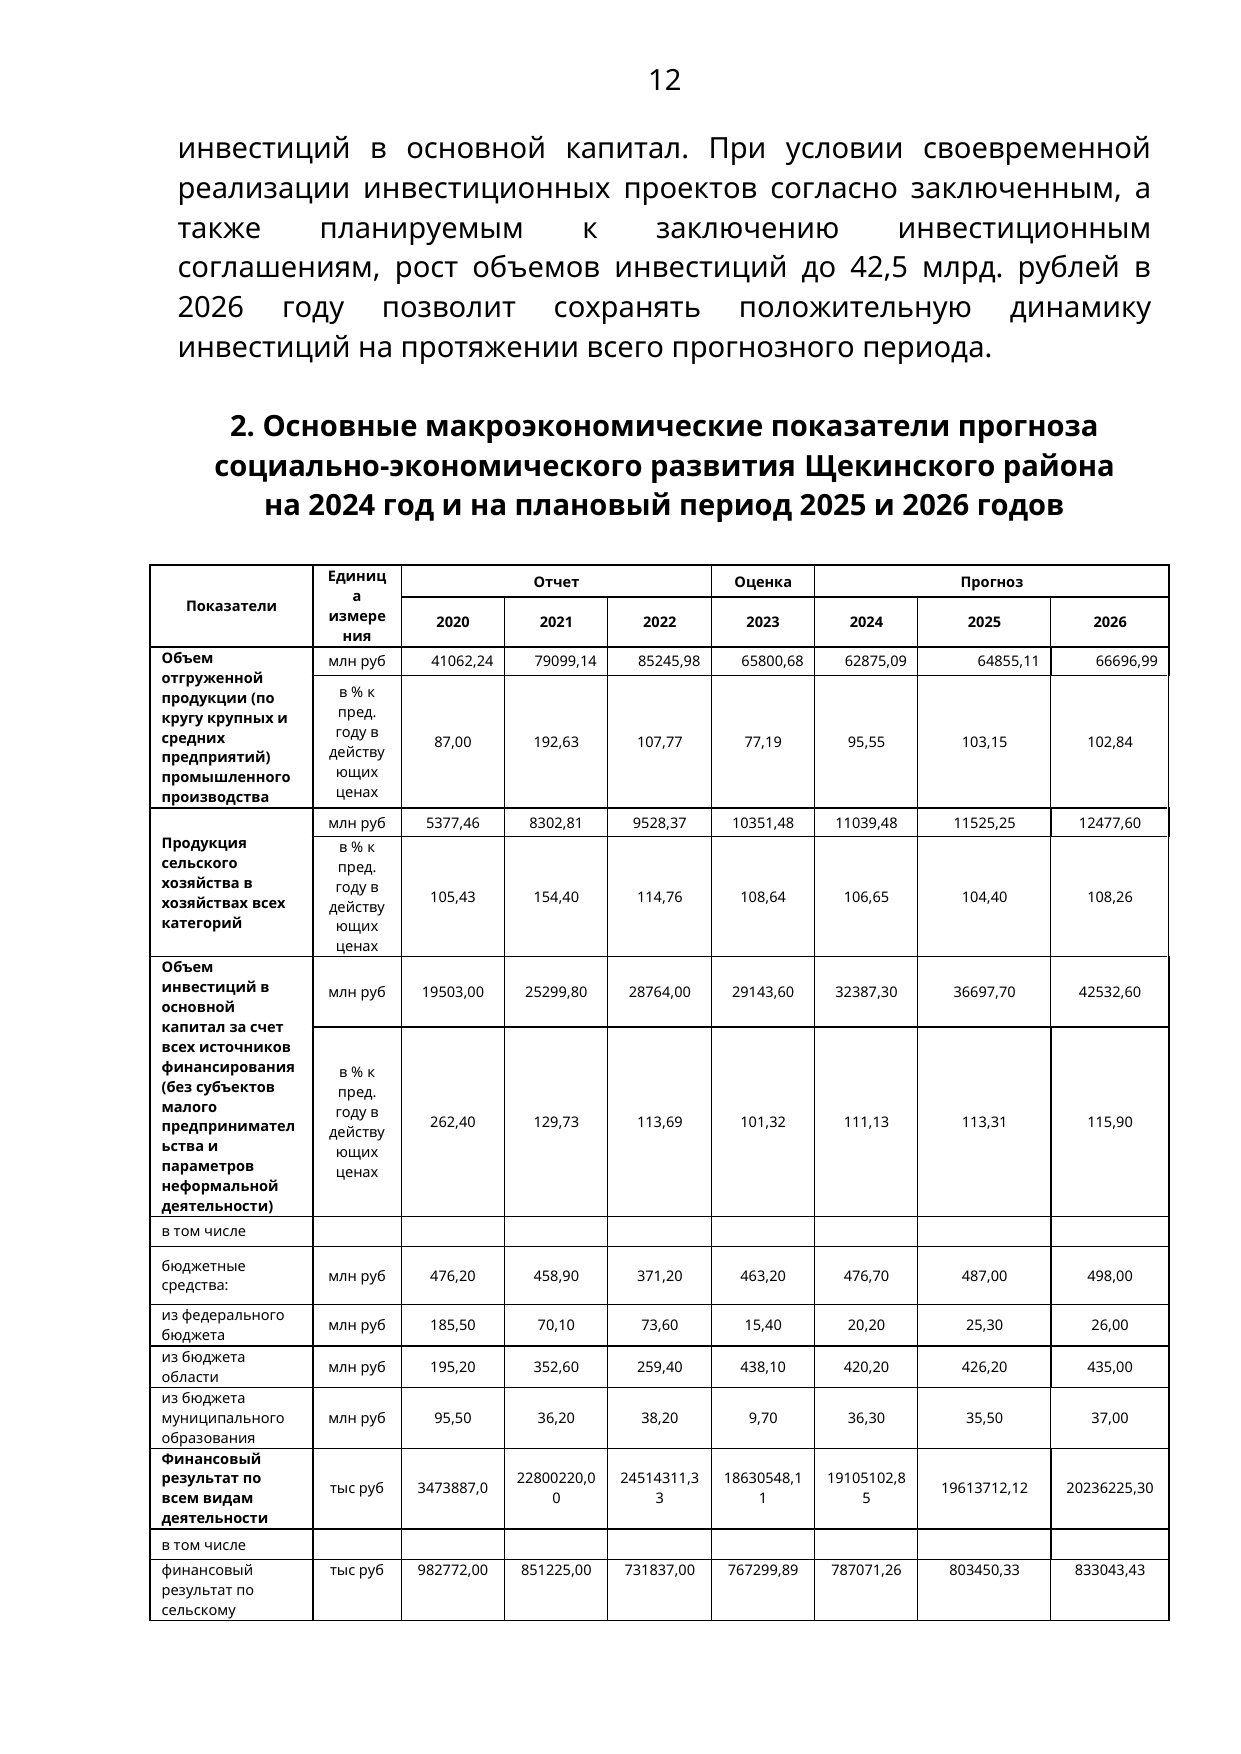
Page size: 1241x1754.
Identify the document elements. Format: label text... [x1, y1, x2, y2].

table_cell 37,00 [1051, 1388, 1168, 1447]
table_cell 15,40 [712, 1305, 814, 1345]
table_cell 9528,37 [608, 809, 711, 836]
table_cell млн руб [314, 809, 401, 836]
table_cell 2025 [918, 598, 1050, 646]
table_cell 2024 [815, 598, 917, 646]
table_cell в том числе [151, 1217, 312, 1246]
table_cell 20,20 [815, 1305, 917, 1345]
table_cell 113,31 [918, 1028, 1050, 1216]
table_cell в % к пред. году в действующих ценах [314, 837, 401, 956]
table_cell 95,50 [402, 1388, 504, 1447]
table_cell Продукция сельского хозяйства в хозяйствах всех категорий [151, 809, 312, 956]
table_cell 767299,89 [712, 1560, 814, 1619]
table_header Отчет [402, 566, 711, 596]
table_cell 420,20 [815, 1347, 917, 1387]
table_cell 371,20 [608, 1247, 711, 1304]
table_cell 463,20 [712, 1247, 814, 1304]
table_cell [712, 1217, 814, 1246]
table_cell 10351,48 [712, 809, 814, 836]
table_cell 2021 [505, 598, 607, 646]
table_cell 85245,98 [608, 648, 711, 674]
table_cell 3473887,0 [402, 1449, 504, 1528]
table_cell [815, 1530, 917, 1559]
table_cell 498,00 [1052, 1247, 1168, 1304]
table_cell млн руб [314, 1388, 401, 1447]
table_cell 11039,48 [815, 809, 917, 836]
table_cell 107,77 [608, 676, 711, 807]
table_cell 77,19 [712, 676, 814, 807]
table_cell 105,43 [402, 837, 504, 956]
table_cell 36,20 [505, 1388, 607, 1447]
table_cell бюджетные средства: [151, 1247, 312, 1304]
table_cell 458,90 [505, 1247, 607, 1304]
table_cell 79099,14 [505, 648, 607, 674]
table_cell 41062,24 [402, 648, 504, 674]
table_cell 28764,00 [608, 957, 711, 1026]
table_cell млн руб [314, 957, 401, 1026]
table_cell [712, 1530, 814, 1559]
table_cell млн руб [314, 648, 401, 674]
table_cell млн руб [314, 1347, 401, 1387]
table_cell млн руб [314, 1305, 401, 1345]
table_cell 12477,60 [1052, 807, 1168, 836]
table_cell [1052, 1217, 1168, 1246]
table_cell из федерального бюджета [151, 1305, 312, 1345]
table_header Показатели [151, 566, 312, 646]
table_cell 259,40 [608, 1347, 711, 1387]
table_cell 113,69 [608, 1028, 711, 1216]
table_cell из бюджета области [151, 1347, 312, 1387]
table_header Прогноз [815, 566, 1168, 596]
table_cell 22800220,00 [505, 1449, 607, 1528]
table_cell в % к пред. году в действующих ценах [314, 676, 401, 807]
table_cell 851225,00 [505, 1560, 607, 1619]
table_cell в % к пред. году в действующих ценах [314, 1028, 401, 1216]
table_cell тыс руб [314, 1560, 401, 1619]
table_cell 19613712,12 [918, 1449, 1050, 1528]
table_cell 9,70 [712, 1388, 814, 1447]
table_cell [314, 1530, 401, 1559]
table_cell 70,10 [505, 1305, 607, 1345]
table_cell 195,20 [402, 1347, 504, 1387]
table_cell 982772,00 [402, 1560, 504, 1619]
table_cell 114,76 [608, 837, 711, 956]
table_cell [505, 1530, 607, 1559]
table_cell [608, 1530, 711, 1559]
table_cell 25299,80 [505, 957, 607, 1026]
table_cell 25,30 [918, 1305, 1050, 1345]
table_cell 426,20 [918, 1347, 1050, 1387]
table_cell 5377,46 [402, 809, 504, 836]
table_header Оценка [712, 566, 814, 596]
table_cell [151, 1560, 312, 1619]
table_cell 11525,25 [918, 809, 1050, 836]
text 2. Основные макроэкономические показатели прогноза [177, 405, 1152, 445]
table_cell 2020 [402, 598, 504, 646]
table_cell 8302,81 [505, 809, 607, 836]
text на 2024 год и на плановый период 2025 и 2026 годов [177, 485, 1152, 524]
table_cell 87,00 [402, 676, 504, 807]
table_cell [815, 1217, 917, 1246]
table_cell 104,40 [918, 837, 1050, 956]
table_cell Объем инвестиций в основной капитал за счет всех источников финансирования (без субъектов малого предпринимательства и параметров неформальной деятельности) [151, 957, 312, 1216]
table_cell 108,26 [1051, 836, 1168, 956]
table_cell 73,60 [608, 1305, 711, 1345]
table_cell [314, 1217, 401, 1246]
table_cell Финансовый результат по всем видам деятельности [151, 1449, 312, 1528]
table_cell 262,40 [402, 1028, 504, 1216]
table_cell [1052, 1530, 1168, 1559]
table_cell 66696,99 [1052, 648, 1168, 674]
table_cell 26,00 [1052, 1305, 1168, 1345]
table_cell 352,60 [505, 1347, 607, 1387]
table_cell 108,64 [712, 837, 814, 956]
table_cell 2022 [608, 598, 711, 646]
table_cell [608, 1217, 711, 1246]
text социально-экономического развития Щекинского района [177, 445, 1152, 485]
table_cell 106,65 [815, 837, 917, 956]
table_cell в том числе [151, 1530, 312, 1559]
table_cell [918, 1530, 1050, 1559]
table_cell 803450,33 [918, 1560, 1050, 1619]
table_cell [918, 1217, 1050, 1246]
table_cell 115,90 [1052, 1028, 1168, 1216]
table_cell 2026 [1051, 598, 1168, 646]
table_cell 487,00 [918, 1247, 1050, 1304]
table_cell из бюджета муниципального образования [151, 1388, 312, 1447]
table_cell 476,70 [815, 1247, 917, 1304]
table_cell 101,32 [712, 1028, 814, 1216]
table_cell млн руб [314, 1247, 401, 1304]
table_cell 102,84 [1051, 675, 1168, 807]
table_cell 476,20 [402, 1247, 504, 1304]
table_cell 103,15 [918, 676, 1050, 807]
table_cell 438,10 [712, 1347, 814, 1387]
table_cell [402, 1217, 504, 1246]
table_cell 65800,68 [712, 648, 814, 674]
table_cell 95,55 [815, 676, 917, 807]
table_cell [505, 1217, 607, 1246]
table_cell 18630548,11 [712, 1449, 814, 1528]
table_header Единица измерения [314, 566, 401, 646]
table_cell 129,73 [505, 1028, 607, 1216]
table_cell [402, 1530, 504, 1559]
table_cell 19105102,85 [815, 1449, 917, 1528]
table_cell 42532,60 [1051, 956, 1168, 1026]
table_cell 20236225,30 [1052, 1449, 1168, 1528]
table_cell 435,00 [1052, 1347, 1168, 1387]
table_cell тыс руб [314, 1449, 401, 1528]
table_cell 62875,09 [815, 648, 917, 674]
table_cell Объем отгруженной продукции (по кругу крупных и средних предприятий) промышленного производства [151, 648, 312, 807]
table_cell 192,63 [505, 676, 607, 807]
table_cell 731837,00 [608, 1560, 711, 1619]
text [177, 127, 1152, 366]
table_cell 29143,60 [712, 957, 814, 1026]
table_cell 36697,70 [918, 957, 1050, 1026]
table_cell 35,50 [918, 1388, 1050, 1447]
table_cell 185,50 [402, 1305, 504, 1345]
table_cell 32387,30 [815, 957, 917, 1026]
table_cell 38,20 [608, 1388, 711, 1447]
table_cell 24514311,33 [608, 1449, 711, 1528]
table_cell 2023 [712, 598, 814, 646]
table_cell 111,13 [815, 1028, 917, 1216]
table_cell 36,30 [815, 1388, 917, 1447]
table_cell 787071,26 [815, 1560, 917, 1619]
table_cell 154,40 [505, 837, 607, 956]
table_cell 19503,00 [402, 957, 504, 1026]
table_cell 64855,11 [918, 648, 1050, 674]
table_cell 833043,43 [1051, 1560, 1168, 1619]
